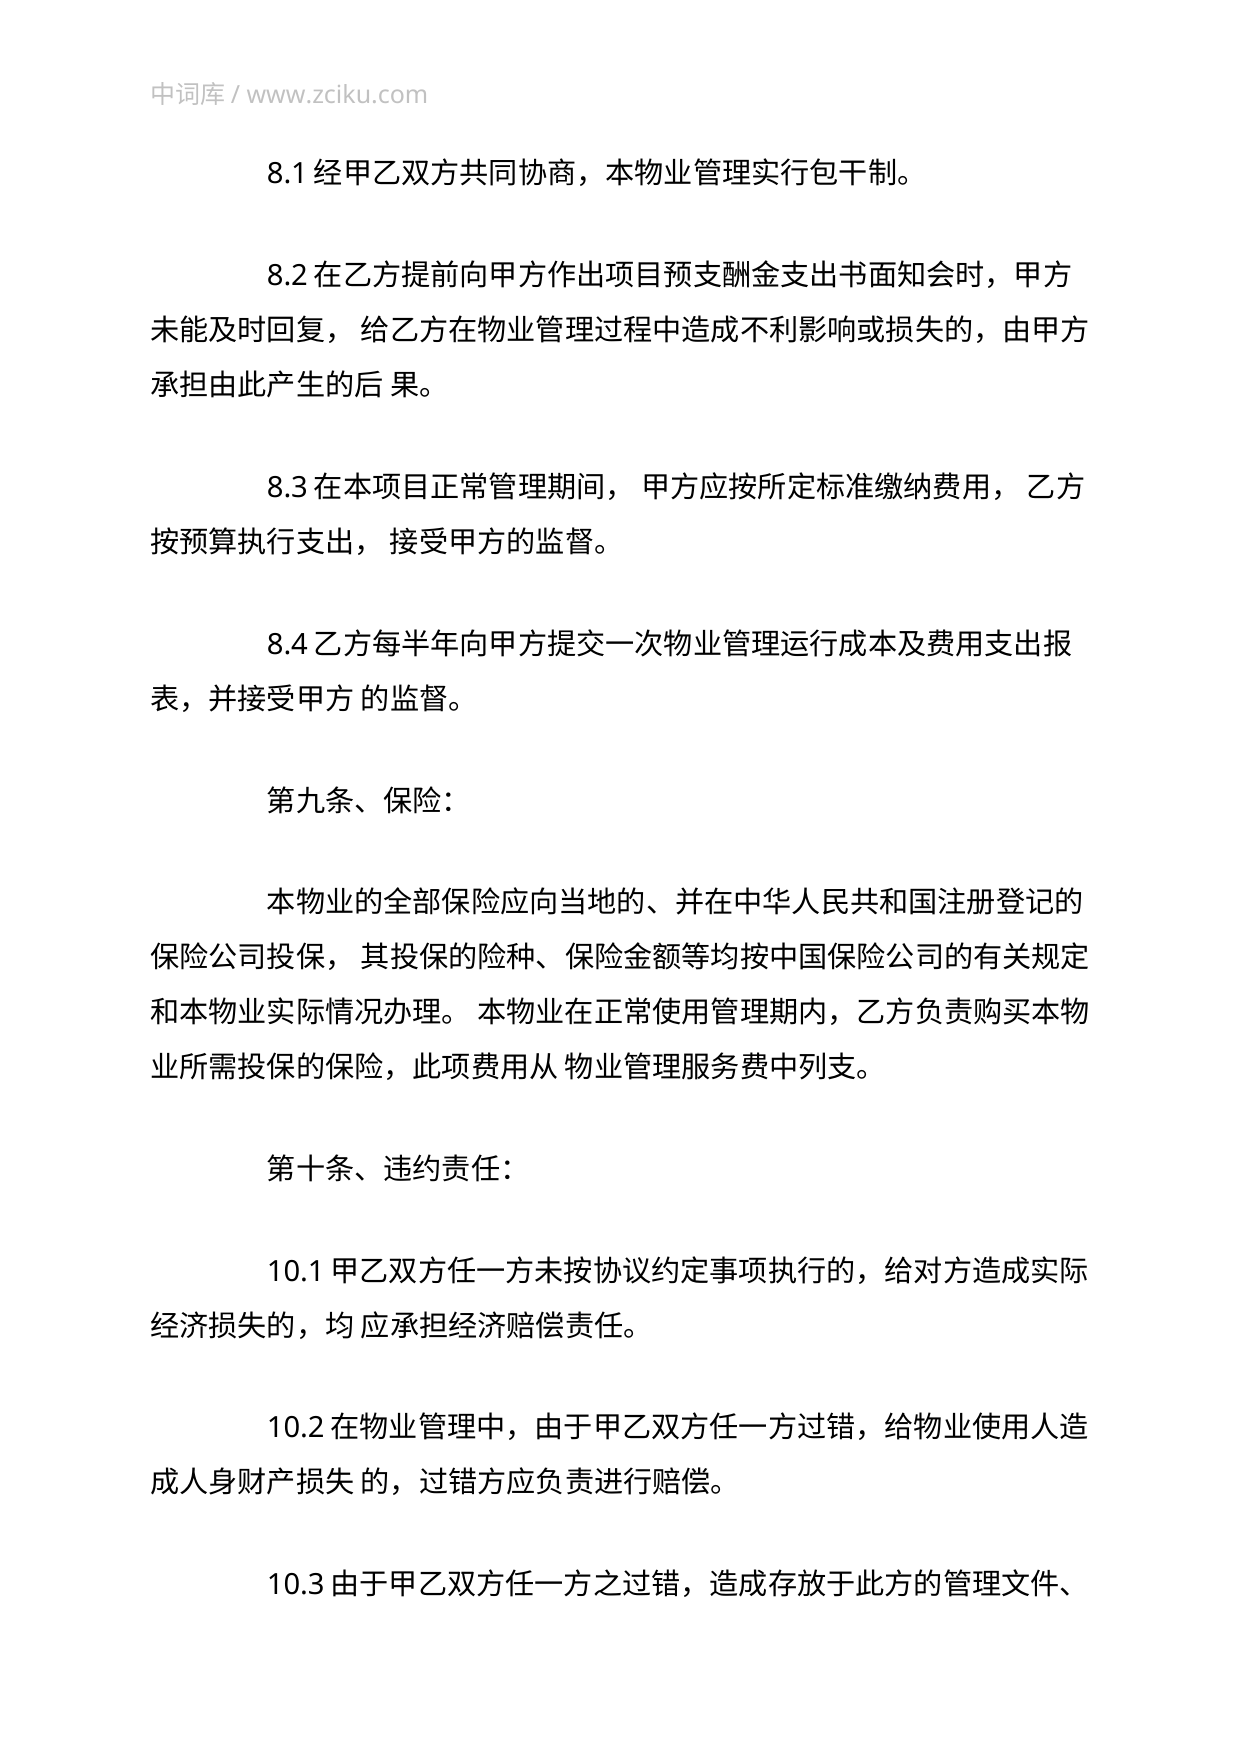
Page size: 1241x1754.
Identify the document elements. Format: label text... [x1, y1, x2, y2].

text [150, 1561, 1090, 1603]
text 10.2在物业管理中，由于甲乙双方任一方过错，给物业使用人造成人身财产损失 的，过错方应负责进行赔偿。 [150, 1404, 1090, 1501]
text 第十条、违约责任： [150, 1145, 1090, 1188]
text 本物业的全部保险应向当地的、并在中华人民共和国注册登记的保险公司投保， 其投保的险种、保险金额等均按中国保险公司的有关规定和本物业实际情况办理。 本物业在正常使用管理期内，乙方负责购买本物业所需投保的保险，此项费用从 物业管理服务费中列支。 [150, 879, 1090, 1086]
text 8.4乙方每半年向甲方提交一次物业管理运行成本及费用支出报表，并接受甲方 的监督。 [150, 620, 1090, 718]
text 第九条、保险： [150, 777, 1090, 819]
text 8.3在本项目正常管理期间， 甲方应按所定标准缴纳费用， 乙方按预算执行支出， 接受甲方的监督。 [150, 464, 1090, 561]
text 8.2在乙方提前向甲方作出项目预支酬金支出书面知会时，甲方未能及时回复， 给乙方在物业管理过程中造成不利影响或损失的，由甲方承担由此产生的后 果。 [150, 252, 1090, 404]
text 8.1经甲乙双方共同协商，本物业管理实行包干制。 [150, 150, 1090, 192]
text 10.1甲乙双方任一方未按协议约定事项执行的，给对方造成实际经济损失的，均 应承担经济赔偿责任。 [150, 1247, 1090, 1344]
